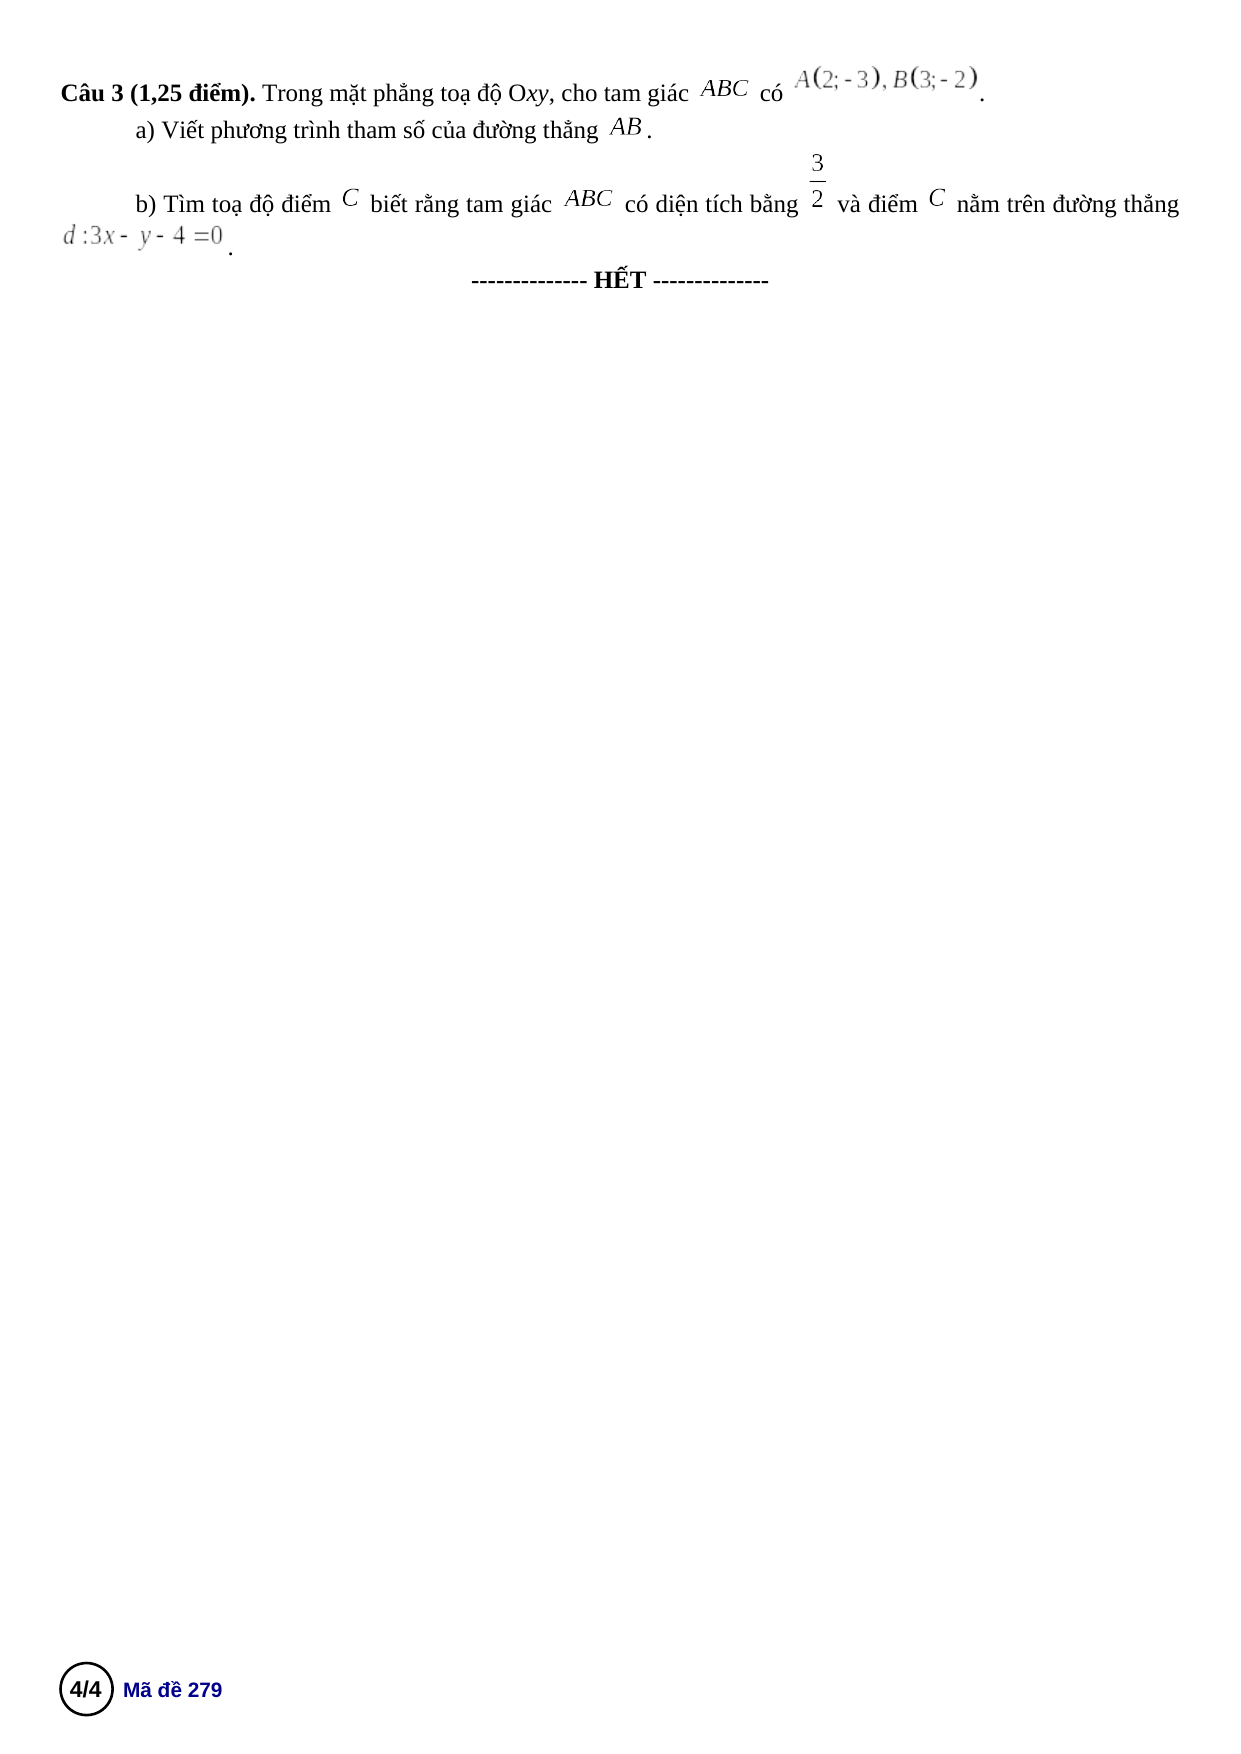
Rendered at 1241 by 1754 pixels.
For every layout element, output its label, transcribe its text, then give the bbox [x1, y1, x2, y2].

text b) Tìm toạ độ điểm biết rằng tam giác có diện tích bằng và điểm nằm trên đường thẳng . [60, 148, 1180, 261]
text -------------- HẾT -------------- [60, 265, 1180, 294]
text Câu 3 (1,25 điểm). Trong mặt phẳng toạ độ Oxy, cho tam giác có . [60, 60, 1180, 107]
text a) Viết phương trình tham số của đường thẳng . [60, 112, 1180, 144]
